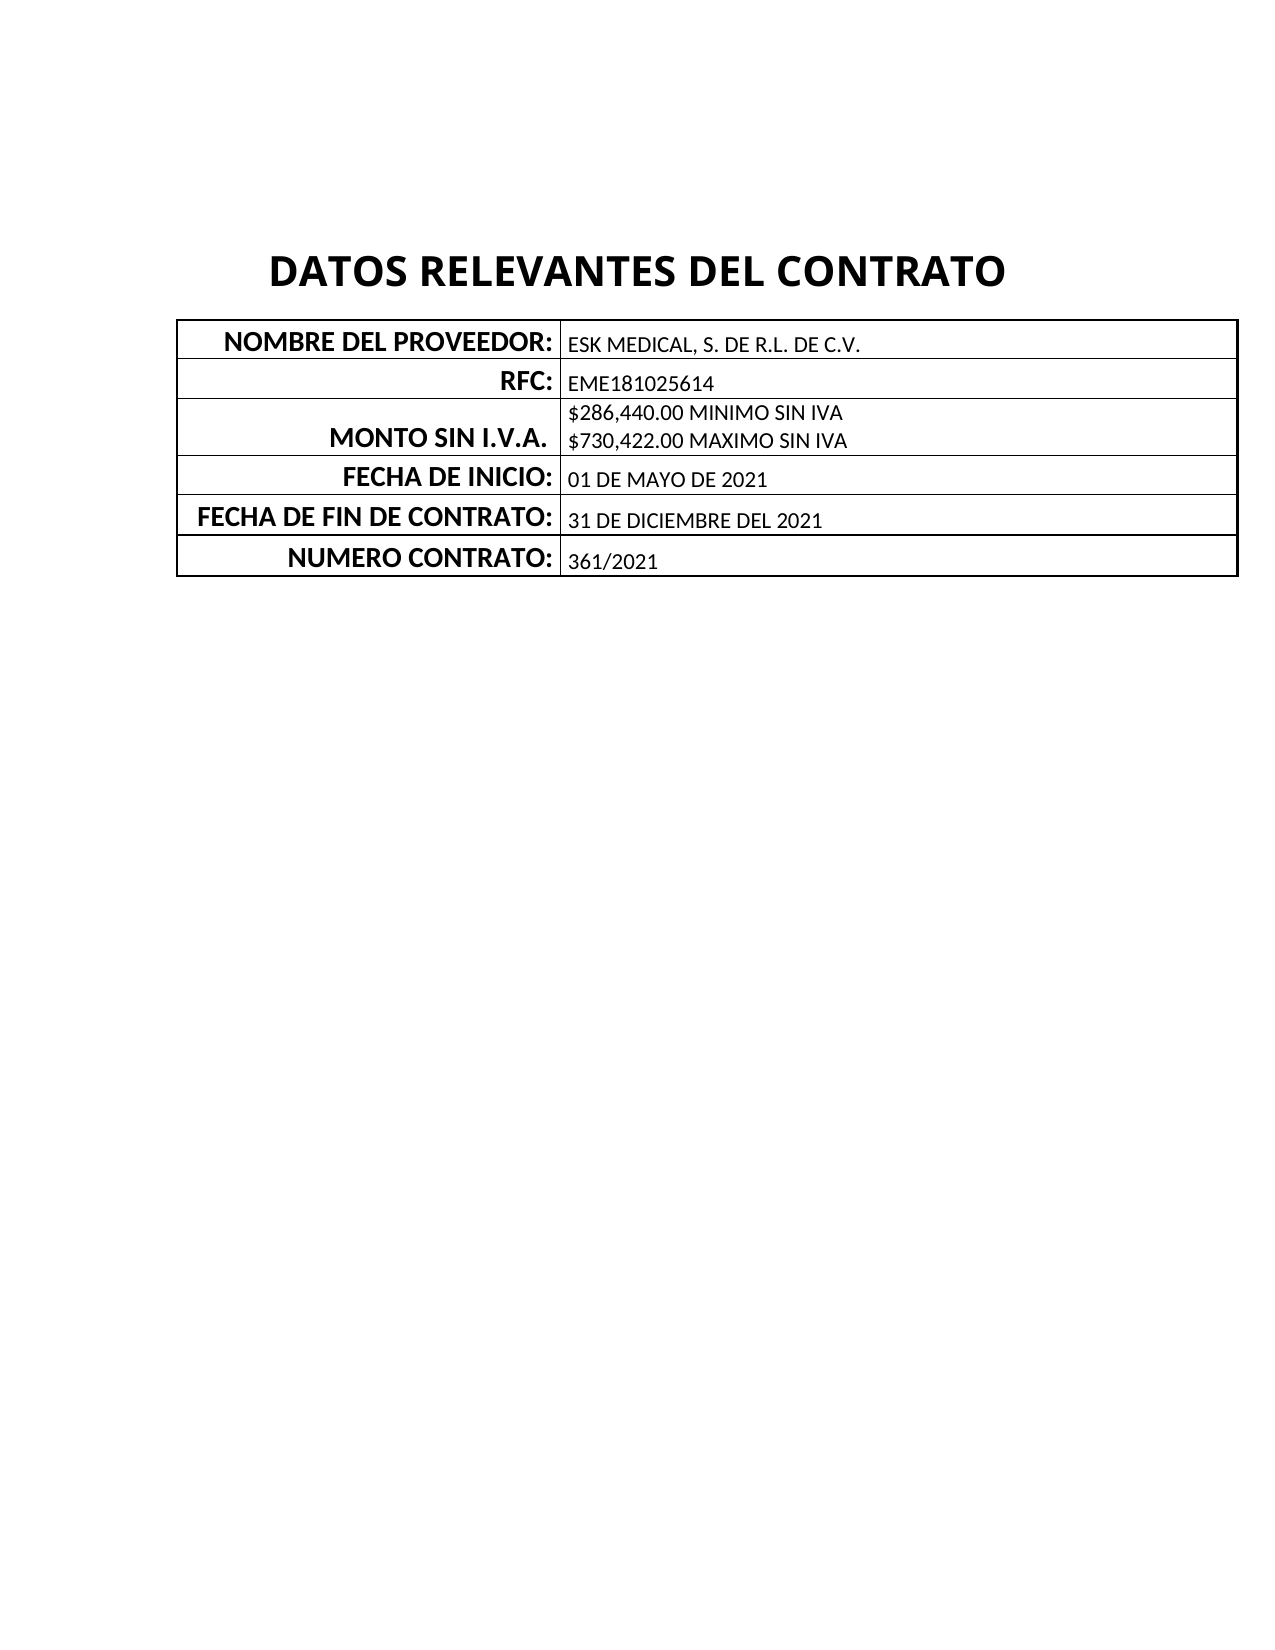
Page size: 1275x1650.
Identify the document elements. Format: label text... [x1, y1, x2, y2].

table_cell 01 DE MAYO DE 2021 [561, 456, 1236, 493]
table_cell 31 DE DICIEMBRE DEL 2021 [561, 495, 1236, 534]
table_cell RFC: [178, 359, 560, 397]
table_cell FECHA DE INICIO: [178, 456, 560, 493]
table_cell 361/2021 [561, 536, 1236, 575]
table_cell MONTO SIN I.V.A. [178, 399, 560, 454]
text DATOS RELEVANTES DEL CONTRATO [177, 241, 1098, 298]
table_cell EME181025614 [561, 359, 1236, 397]
table_cell $286,440.00 MINIMO SIN IVA $730,422.00 MAXIMO SIN IVA [561, 399, 1236, 454]
table_header ESK MEDICAL, S. DE R.L. DE C.V. [561, 321, 1236, 358]
table_header NOMBRE DEL PROVEEDOR: [178, 321, 560, 358]
table_cell FECHA DE FIN DE CONTRATO: [178, 495, 560, 534]
table_cell NUMERO CONTRATO: [178, 536, 560, 575]
